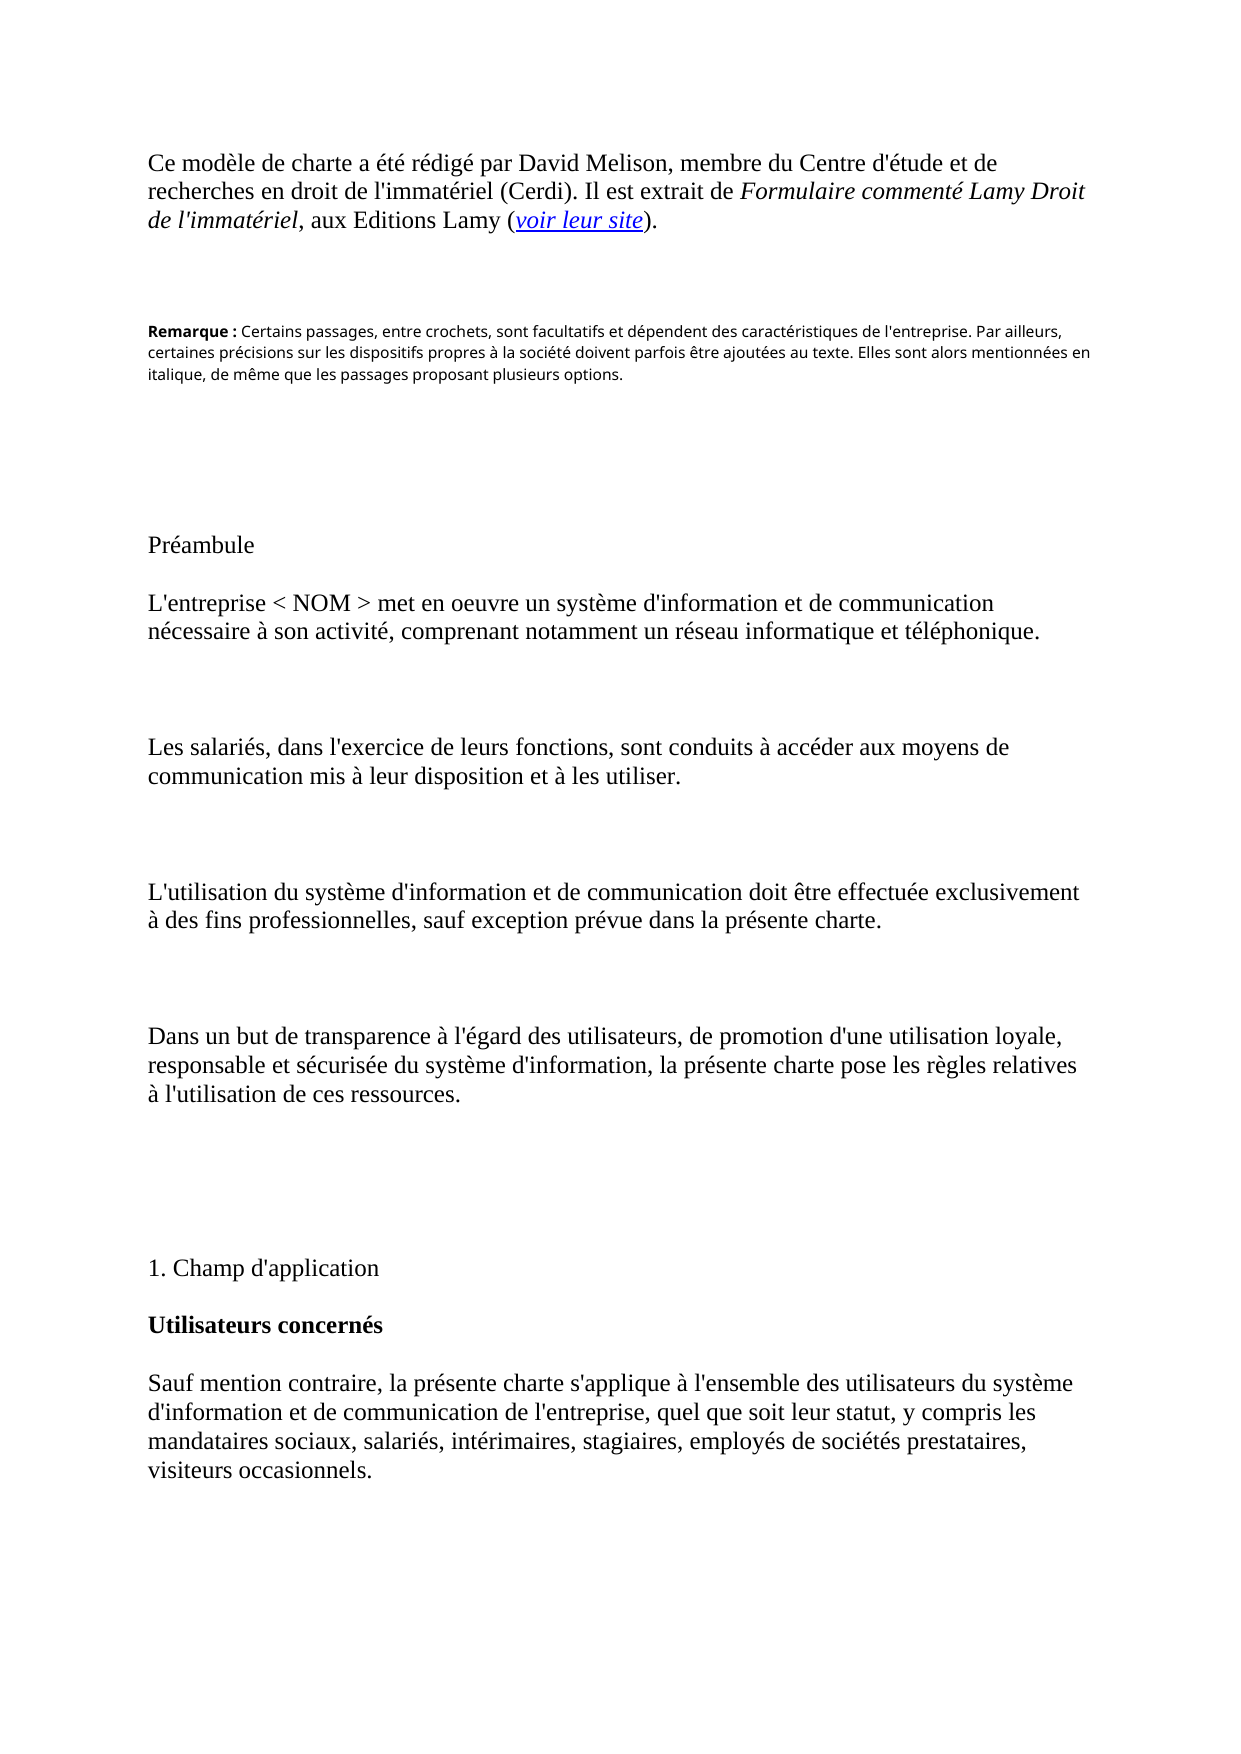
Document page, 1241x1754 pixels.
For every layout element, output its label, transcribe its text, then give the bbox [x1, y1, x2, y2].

text 1. Champ d'application [148, 1253, 1093, 1281]
text Remarque : Certains passages, entre crochets, sont facultatifs et dépendent des caractéristiques de l'entreprise. Par ailleurs, certaines précisions sur les dispositifs propres à la société doivent parfois être ajoutées au texte. Elles sont alors mentionnées en italique, de même que les passages proposant plusieurs options. [148, 321, 1093, 385]
text Sauf mention contraire, la présente charte s'applique à l'ensemble des utilisateurs du système d'information et de communication de l'entreprise, quel que soit leur statut, y compris les mandataires sociaux, salariés, intérimaires, stagiaires, employés de sociétés prestataires, visiteurs occasionnels. [148, 1368, 1093, 1483]
text L'utilisation du système d'information et de communication doit être effectuée exclusivement à des fins professionnelles, sauf exception prévue dans la présente charte. [148, 877, 1093, 934]
text Ce modèle de charte a été rédigé par David Melison, membre du Centre d'étude et de recherches en droit de l'immatériel (Cerdi). Il est extrait de Formulaire commenté Lamy Droit de l'immatériel, aux Editions Lamy (voir leur site). [148, 148, 1093, 234]
text Utilisateurs concernés [148, 1311, 1093, 1339]
text Préambule [148, 530, 1093, 558]
text Dans un but de transparence à l'égard des utilisateurs, de promotion d'une utilisation loyale, responsable et sécurisée du système d'information, la présente charte pose les règles relatives à l'utilisation de ces ressources. [148, 1021, 1093, 1108]
text L'entreprise < NOM > met en oeuvre un système d'information et de communication nécessaire à son activité, comprenant notamment un réseau informatique et téléphonique. [148, 588, 1093, 645]
text Les salariés, dans l'exercice de leurs fonctions, sont conduits à accéder aux moyens de communication mis à leur disposition et à les utiliser. [148, 732, 1093, 790]
